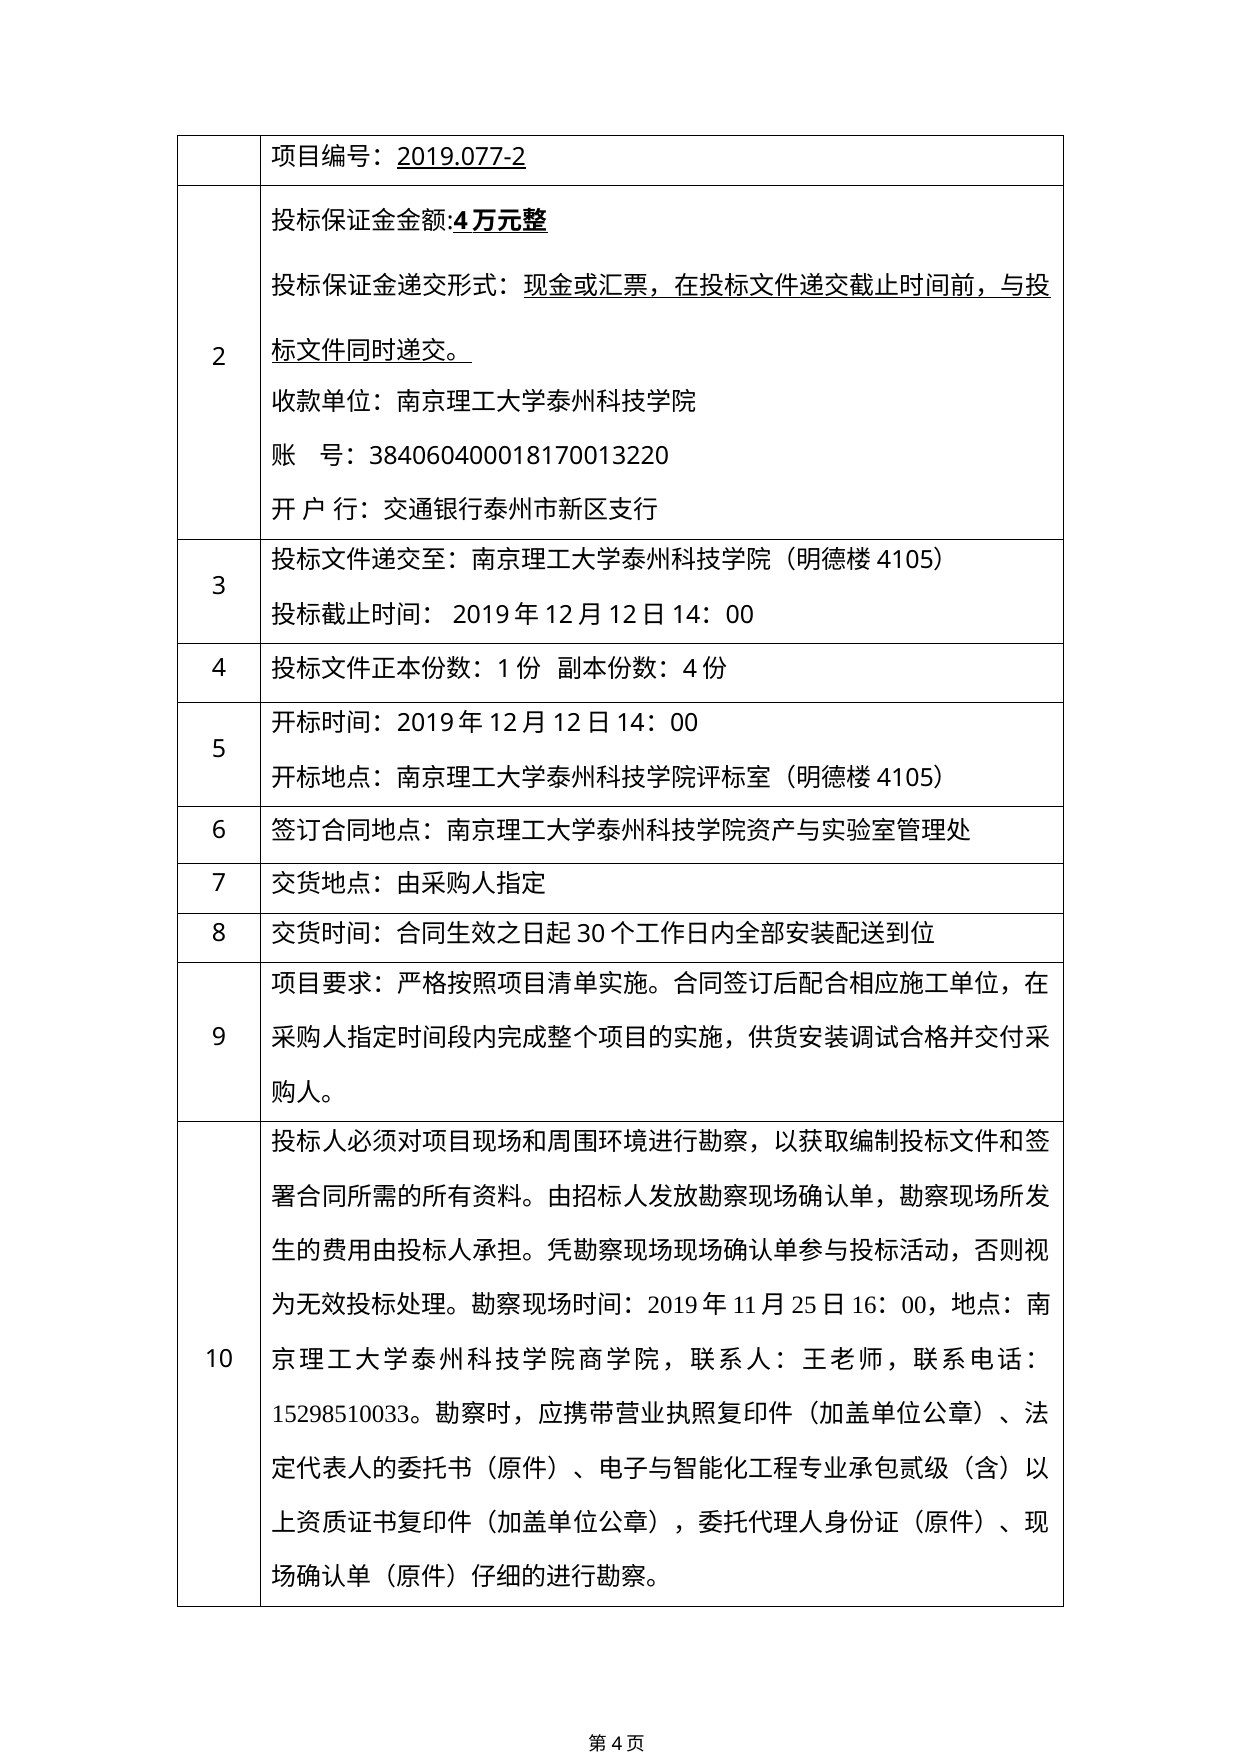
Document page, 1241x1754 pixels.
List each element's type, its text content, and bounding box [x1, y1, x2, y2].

table_cell 签订合同地点：南京理工大学泰州科技学院资产与实验室管理处 [261, 807, 1063, 863]
table_cell 交货地点：由采购人指定 [261, 864, 1063, 912]
table_cell 4 [178, 644, 260, 702]
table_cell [261, 136, 1063, 185]
table_cell 3 [178, 540, 260, 643]
table_cell 6 [178, 807, 260, 863]
table_cell 项目要求：严格按照项目清单实施。合同签订后配合相应施工单位，在采购人指定时间段内完成整个项目的实施，供货安装调试合格并交付采购人。 [261, 963, 1063, 1121]
table_cell 投标文件正本份数：1份 副本份数：4份 [261, 644, 1063, 702]
table_cell 投标文件递交至：南京理工大学泰州科技学院（明德楼4105） 投标截止时间： 2019年12月12日14：00 [261, 540, 1063, 643]
table_cell 1 [178, 136, 260, 185]
table_cell 8 [178, 914, 260, 962]
table_cell 开标时间：2019年12月12日14：00 开标地点：南京理工大学泰州科技学院评标室（明德楼4105） [261, 703, 1063, 806]
table_cell 投标保证金金额:4万元整 投标保证金递交形式：现金或汇票，在投标文件递交截止时间前，与投标文件同时递交。 收款单位：南京理工大学泰州科技学院 账 号：384060400018170013220 开 户 行：交通银行泰州市新区支行 [261, 186, 1063, 539]
table_cell 7 [178, 864, 260, 912]
table_cell 投标人必须对项目现场和周围环境进行勘察，以获取编制投标文件和签署合同所需的所有资料。由招标人发放勘察现场确认单，勘察现场所发生的费用由投标人承担。凭勘察现场现场确认单参与投标活动，否则视为无效投标处理。勘察现场时间：2019年11月25日16：00，地点：南京理工大学泰州科技学院商学院，联系人：王老师，联系电话：15298510033。勘察时，应携带营业执照复印件（加盖单位公章）、法定代表人的委托书（原件）、电子与智能化工程专业承包贰级（含）以上资质证书复印件（加盖单位公章），委托代理人身份证（原件）、现场确认单（原件）仔细的进行勘察。 [261, 1122, 1063, 1606]
table_cell 交货时间：合同生效之日起30个工作日内全部安装配送到位 [261, 914, 1063, 962]
table_cell 2 [178, 186, 260, 539]
table_cell 10 [178, 1122, 260, 1606]
table_cell 9 [178, 963, 260, 1121]
table_cell 5 [178, 703, 260, 806]
